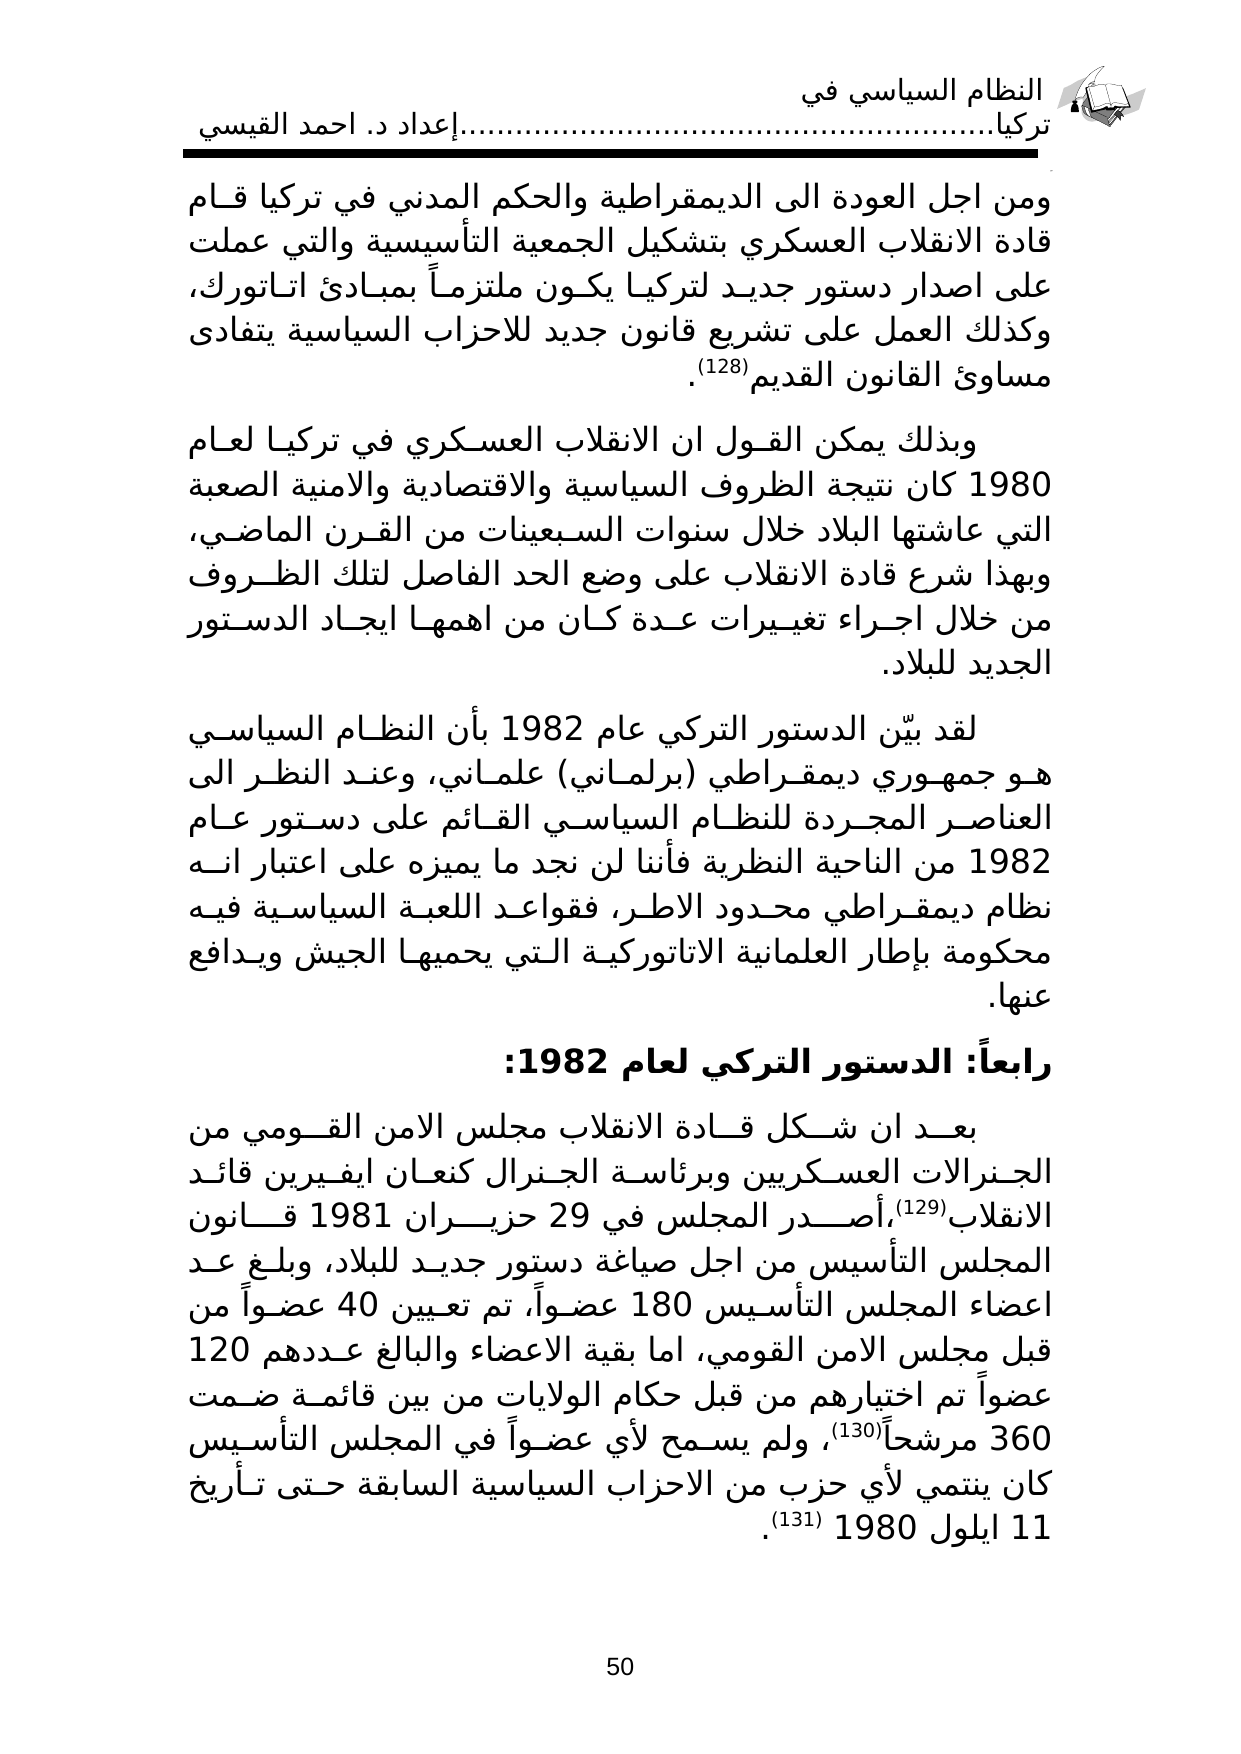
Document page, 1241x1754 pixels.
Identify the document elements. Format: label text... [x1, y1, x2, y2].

text رابعاً: الدستور التركي لعام 1982: [187, 1042, 1053, 1081]
text ومن اجل العودة الى الديمقراطية والحكم المدني في تركيا قام قادة الانقلاب العسكري بتشكيل الجمعية التأسيسية والتي عملت على اصدار دستور جديد لتركيا يكون ملتزماً بمبادئ اتاتورك، وكذلك العمل على تشريع قانون جديد للاحزاب السياسية يتفادى مساوئ القانون القديم(). [187, 177, 1053, 394]
text لقد بيّن الدستور التركي عام 1982 بأن النظام السياسي هو جمهوري ديمقراطي (برلماني) علماني، وعند النظر الى العناصر المجردة للنظام السياسي القائم على دستور عام 1982 من الناحية النظرية فأننا لن نجد ما يميزه على اعتبار انه نظام ديمقراطي محدود الاطر، فقواعد اللعبة السياسية فيه محكومة بإطار العلمانية الاتاتوركية التي يحميها الجيش ويدافع عنها. [187, 709, 1053, 1016]
text وبذلك يمكن القول ان الانقلاب العسكري في تركيا لعام 1980 كان نتيجة الظروف السياسية والاقتصادية والامنية الصعبة التي عاشتها البلاد خلال سنوات السبعينات من القرن الماضي، وبهذا شرع قادة الانقلاب على وضع الحد الفاصل لتلك الظروف من خلال اجراء تغييرات عدة كان من اهمها ايجاد الدستور الجديد للبلاد. [187, 421, 1053, 683]
text بعد ان شكل قادة الانقلاب مجلس الامن القومي من الجنرالات العسكريين وبرئاسة الجنرال كنعان ايفيرين قائد الانقلاب()،أصدر المجلس في 29 حزيران 1981 قانون المجلس التأسيس من اجل صياغة دستور جديد للبلاد، وبلغ عد اعضاء المجلس التأسيس 180 عضواً، تم تعيين 40 عضواً من قبل مجلس الامن القومي، اما بقية الاعضاء والبالغ عددهم 120 عضواً تم اختيارهم من قبل حكام الولايات من بين قائمة ضمت 360 مرشحاً()، ولم يسمح لأي عضواً في المجلس التأسيس كان ينتمي لأي حزب من الاحزاب السياسية السابقة حتى تأريخ 11 ايلول 1980 (). [187, 1107, 1053, 1548]
